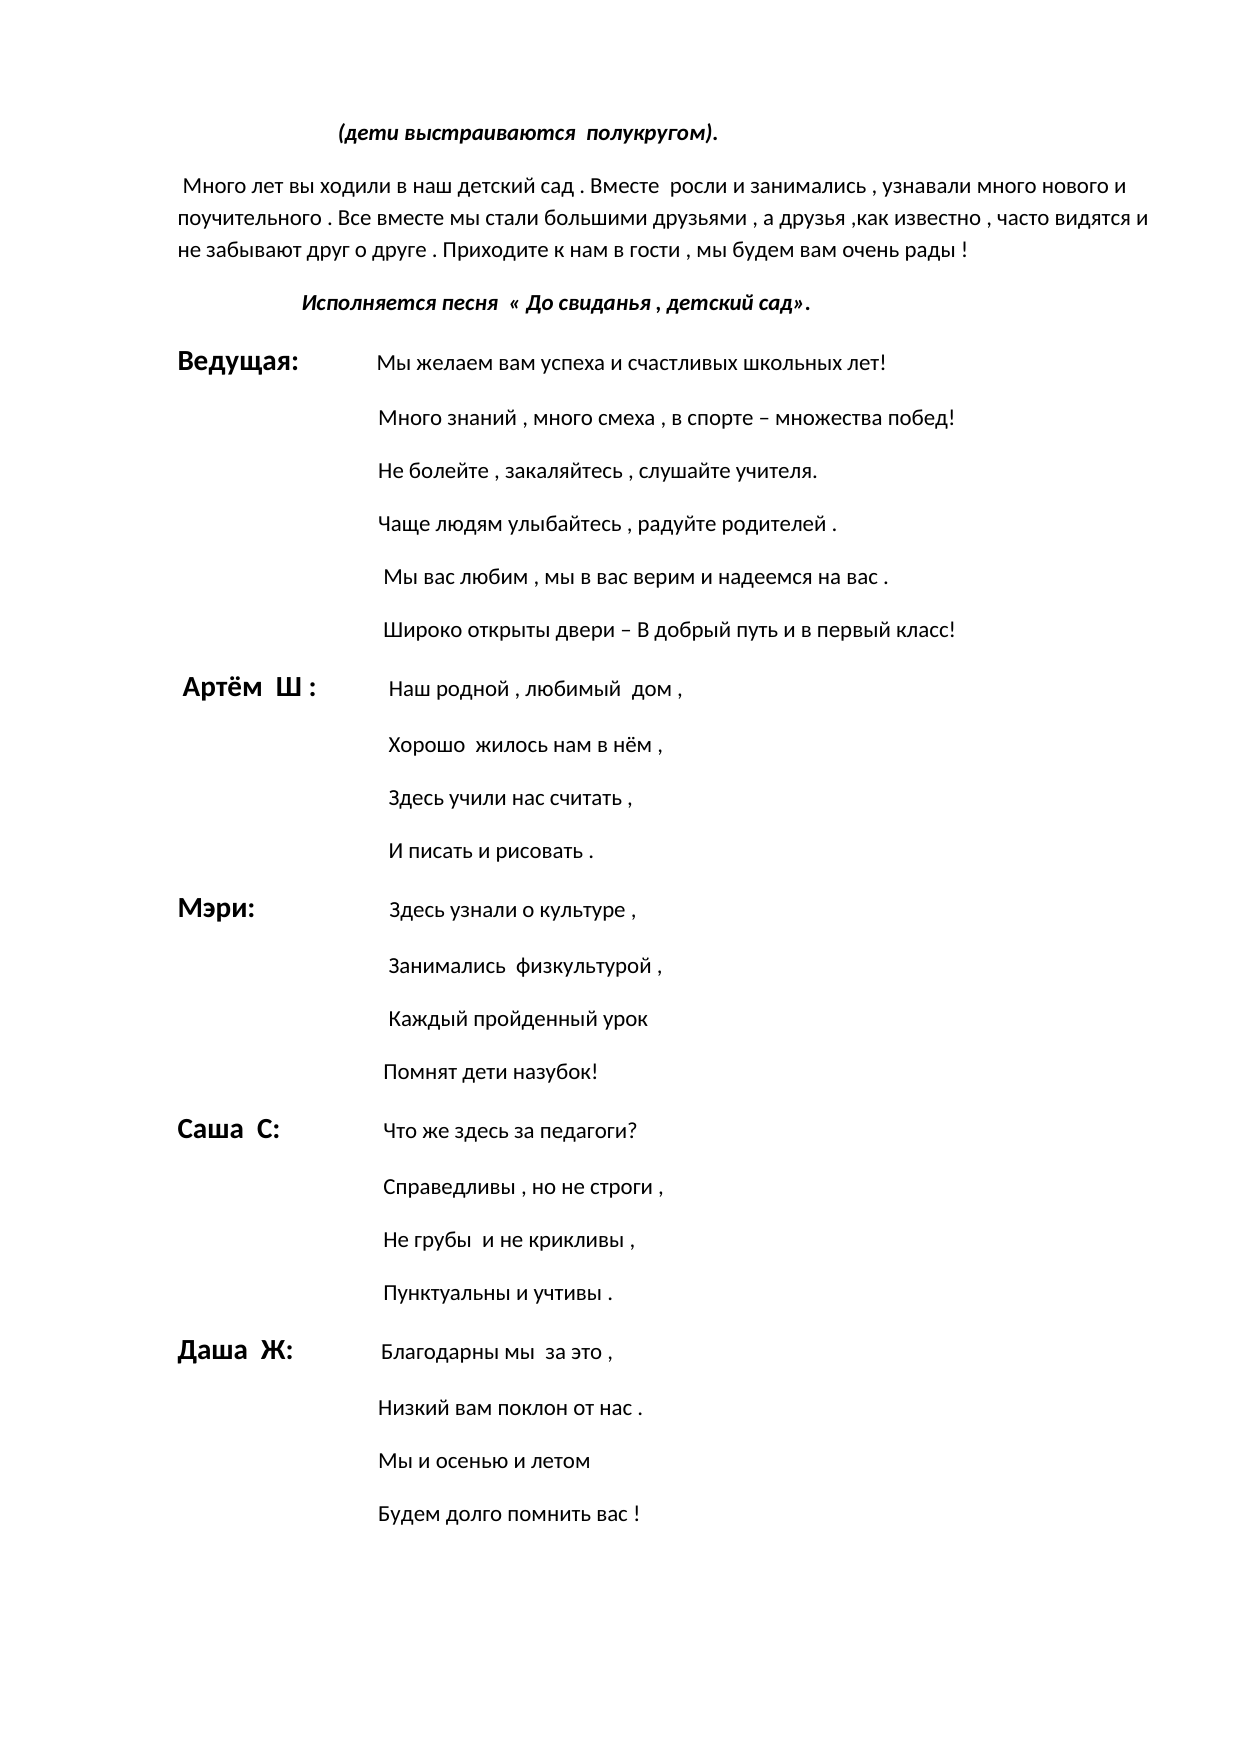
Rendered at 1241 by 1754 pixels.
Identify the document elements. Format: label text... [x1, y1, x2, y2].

text Каждый пройденный урок [177, 1004, 1152, 1032]
text Мэри: Здесь узнали о культуре , [177, 889, 1152, 925]
text Мы и осенью и летом [177, 1446, 1152, 1474]
text Хорошо жилось нам в нём , [177, 730, 1152, 758]
text Ведущая: Мы желаем вам успеха и счастливых школьных лет! [177, 342, 1152, 377]
text Справедливы , но не строги , [177, 1172, 1152, 1200]
text Даша Ж: Благодарны мы за это , [177, 1331, 1152, 1367]
text Занимались физкультурой , [177, 951, 1152, 979]
text Здесь учили нас считать , [177, 783, 1152, 811]
text Много знаний , много смеха , в спорте – множества побед! [177, 403, 1152, 431]
text Помнят дети назубок! [177, 1057, 1152, 1085]
text Не болейте , закаляйтесь , слушайте учителя. [177, 456, 1152, 484]
text И писать и рисовать . [177, 836, 1152, 864]
text Саша С: Что же здесь за педагоги? [177, 1110, 1152, 1146]
text Не грубы и не крикливы , [177, 1225, 1152, 1253]
text Много лет вы ходили в наш детский сад . Вместе росли и занимались , узнавали много нового и поучительного . Все вместе мы стали большими друзьями , а друзья ,как известно , часто видятся и не забывают друг о друге . Приходите к нам в гости , мы будем вам очень рады ! [177, 171, 1152, 263]
text Пунктуальны и учтивы . [177, 1278, 1152, 1306]
text Мы вас любим , мы в вас верим и надеемся на вас . [177, 562, 1152, 590]
text (дети выстраиваются полукругом). [177, 118, 1152, 146]
text Будем долго помнить вас ! [177, 1499, 1152, 1527]
text Исполняется песня « До свиданья , детский сад». [177, 288, 1152, 317]
text Артём Ш : Наш родной , любимый дом , [177, 668, 1152, 704]
text Низкий вам поклон от нас . [177, 1393, 1152, 1421]
text Чаще людям улыбайтесь , радуйте родителей . [177, 509, 1152, 537]
text Широко открыты двери – В добрый путь и в первый класс! [177, 615, 1152, 643]
